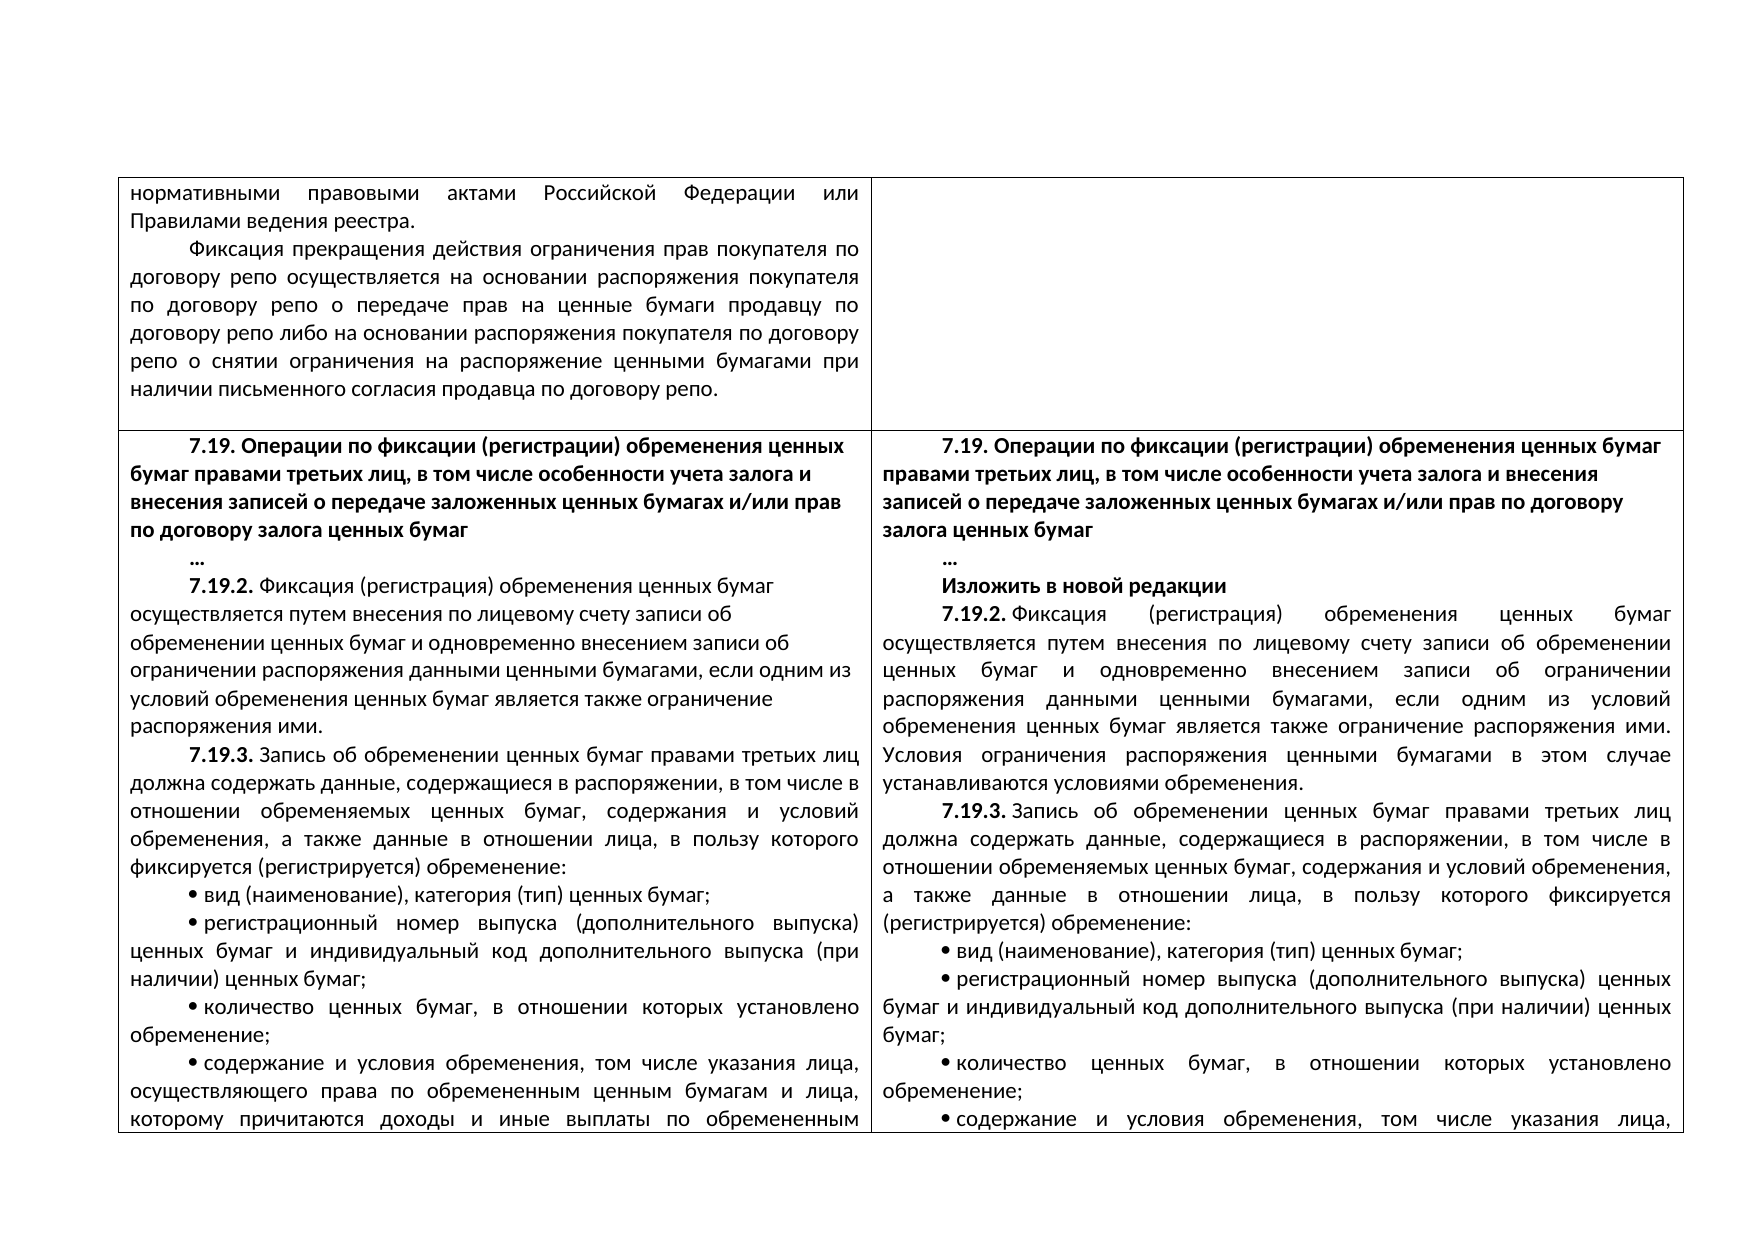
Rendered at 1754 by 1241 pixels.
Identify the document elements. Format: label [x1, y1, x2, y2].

table_cell [119, 178, 871, 430]
table_cell [872, 178, 1683, 430]
table_cell [119, 431, 871, 1132]
table_cell [872, 431, 1683, 1132]
